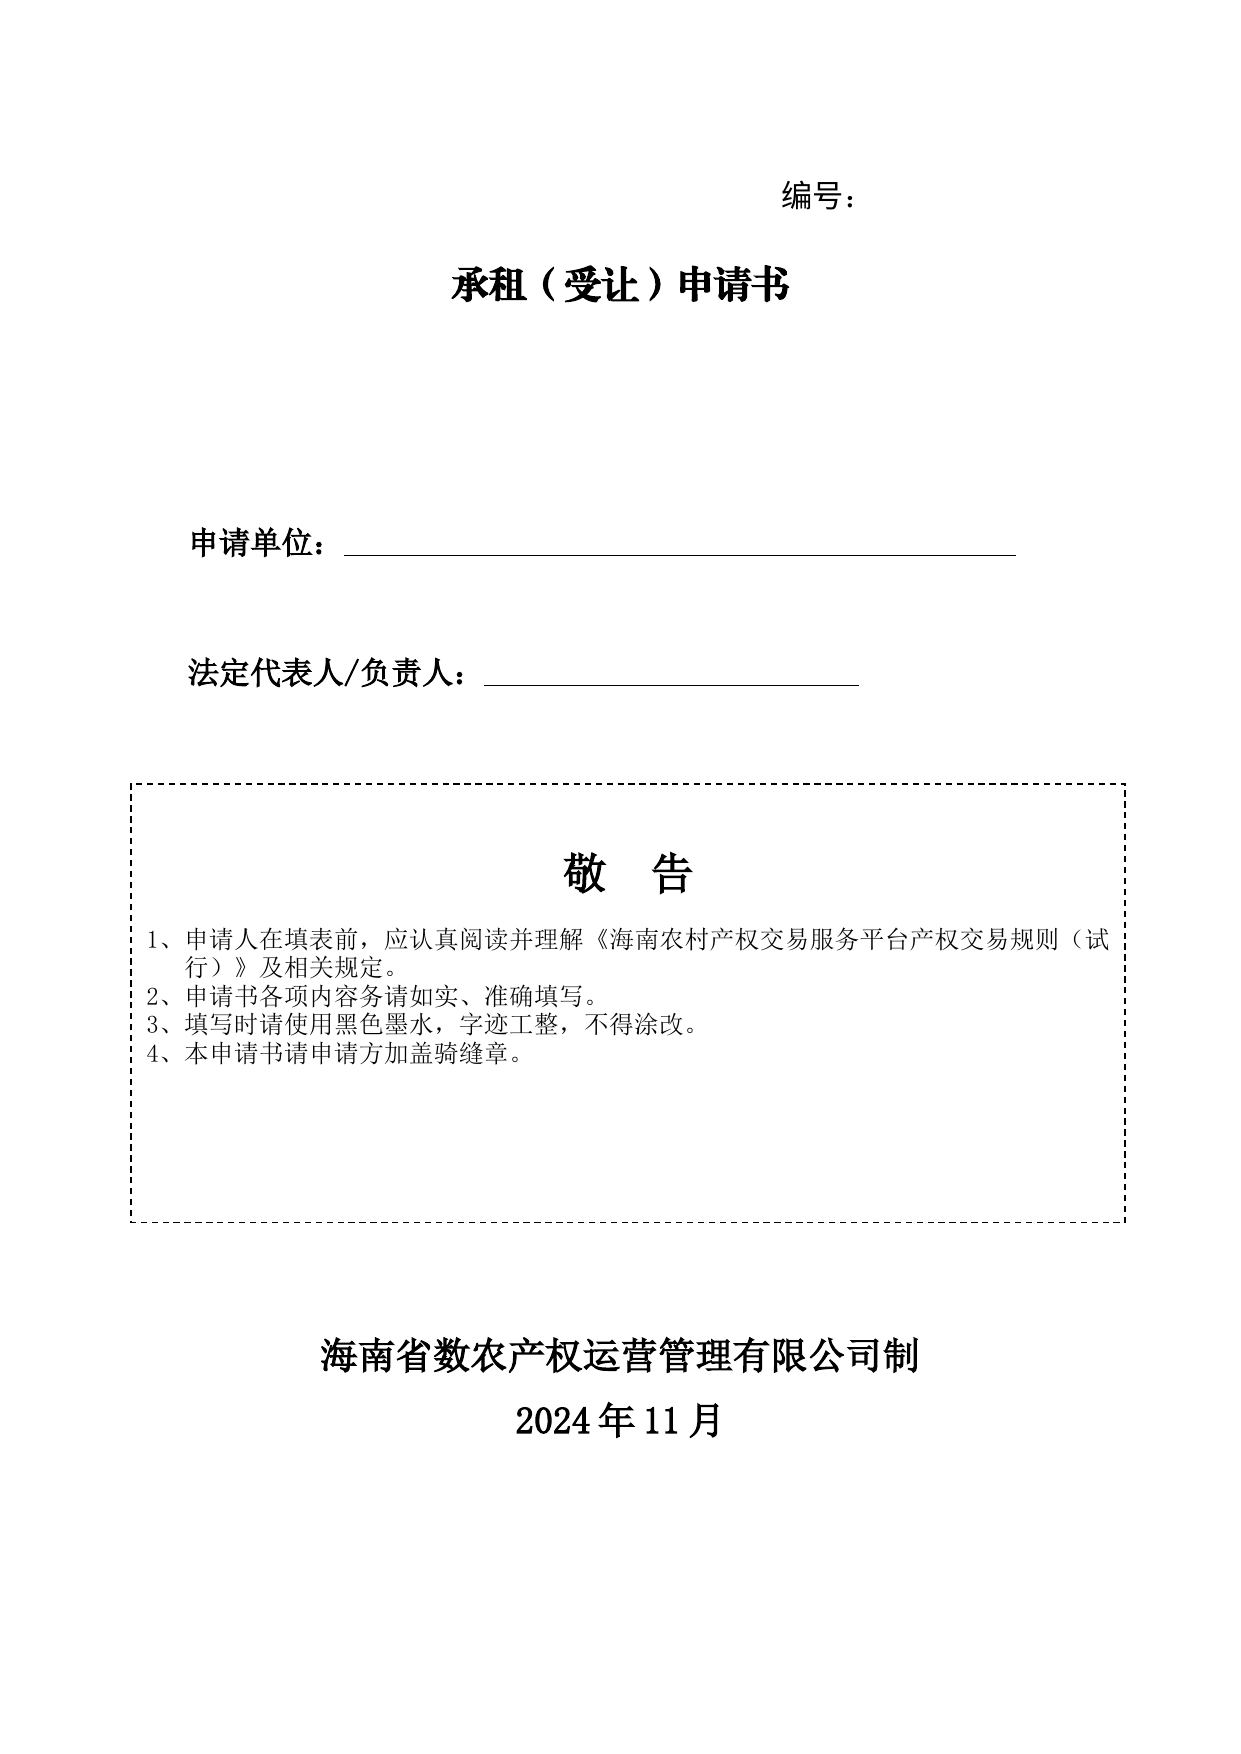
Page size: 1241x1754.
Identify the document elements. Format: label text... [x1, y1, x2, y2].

text 海南省数农产权运营管理有限公司制 [187, 1320, 1053, 1385]
text 法定代表人/负责人： [187, 637, 1053, 702]
subtitle 承租（受让）申请书 [187, 254, 1053, 319]
text 申请单位： [187, 507, 1053, 572]
text 2024年11月 [187, 1385, 1053, 1450]
text 编号： [187, 162, 1053, 227]
